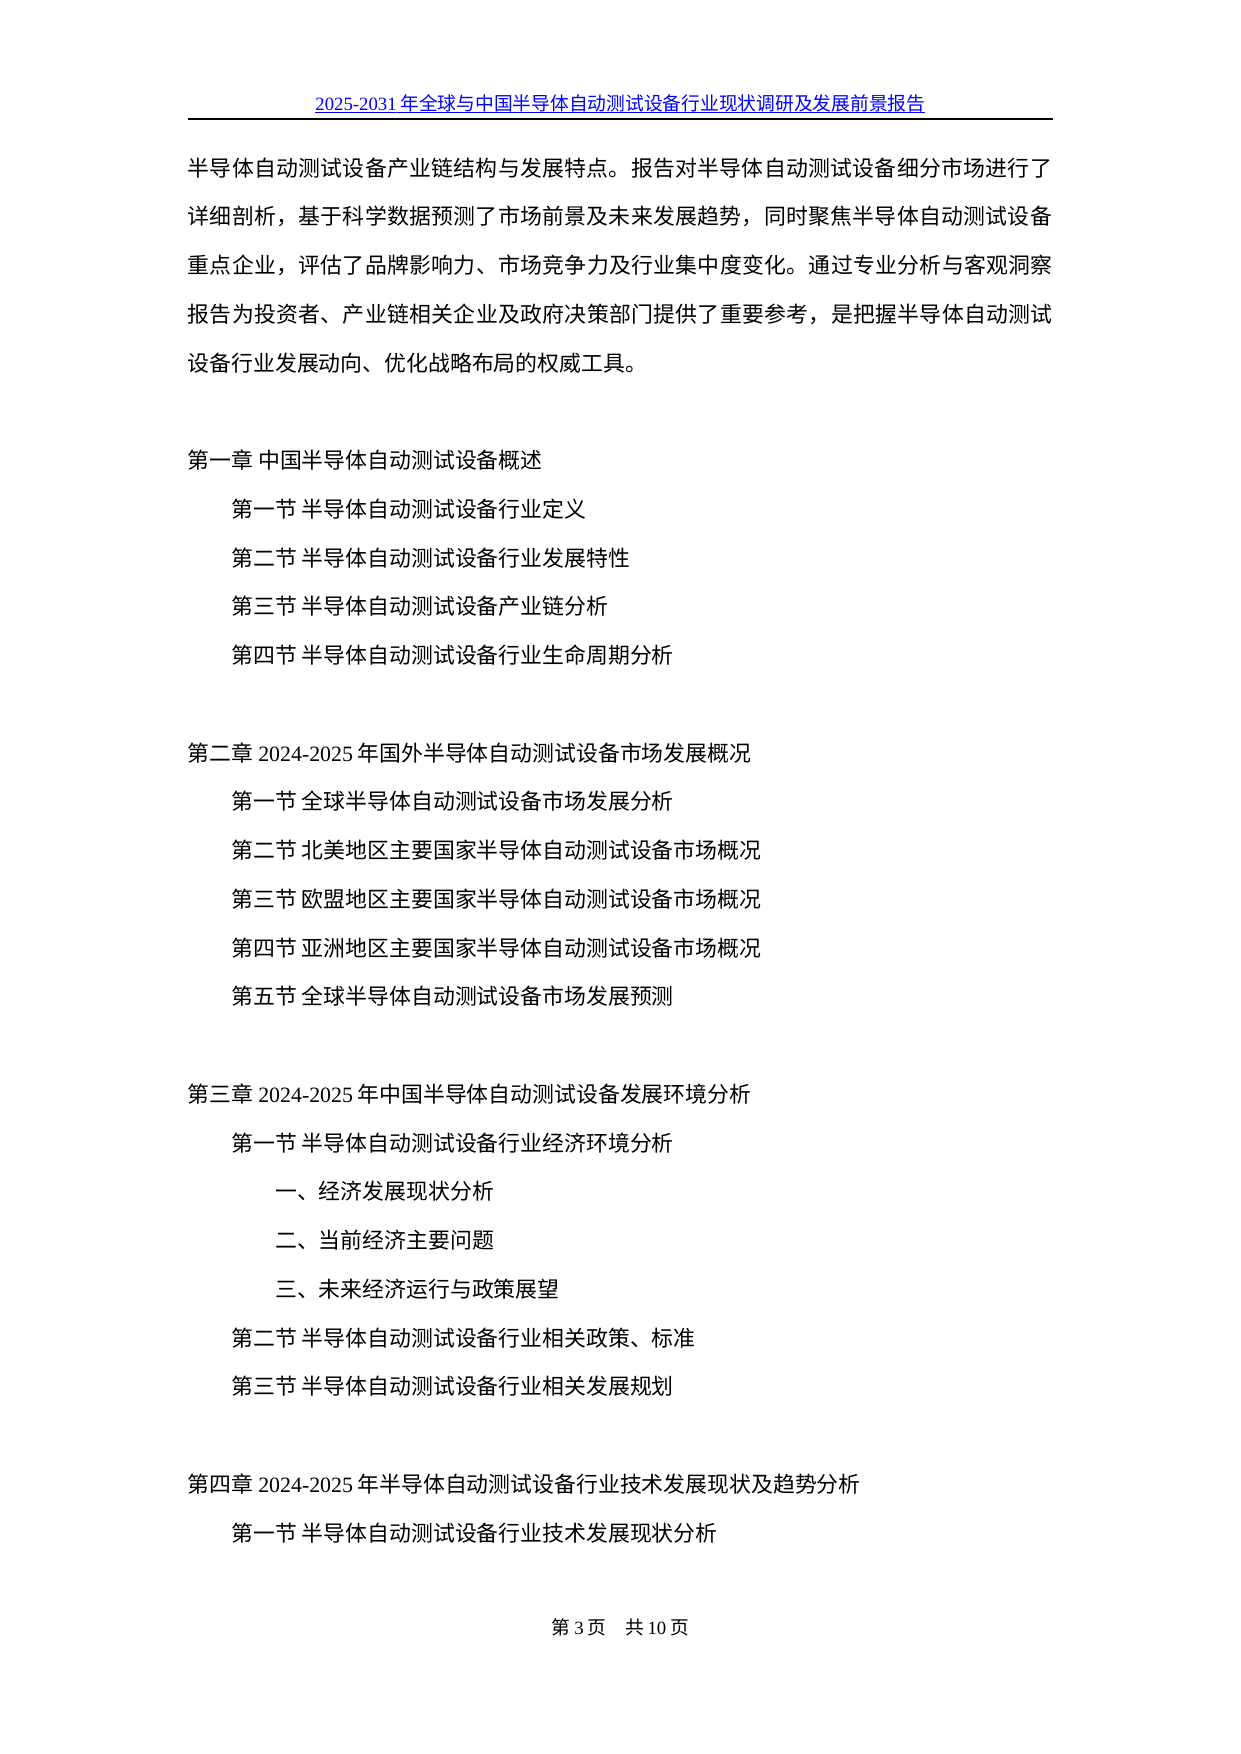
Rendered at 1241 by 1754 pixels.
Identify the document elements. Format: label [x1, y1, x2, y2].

text [187, 150, 1053, 1548]
